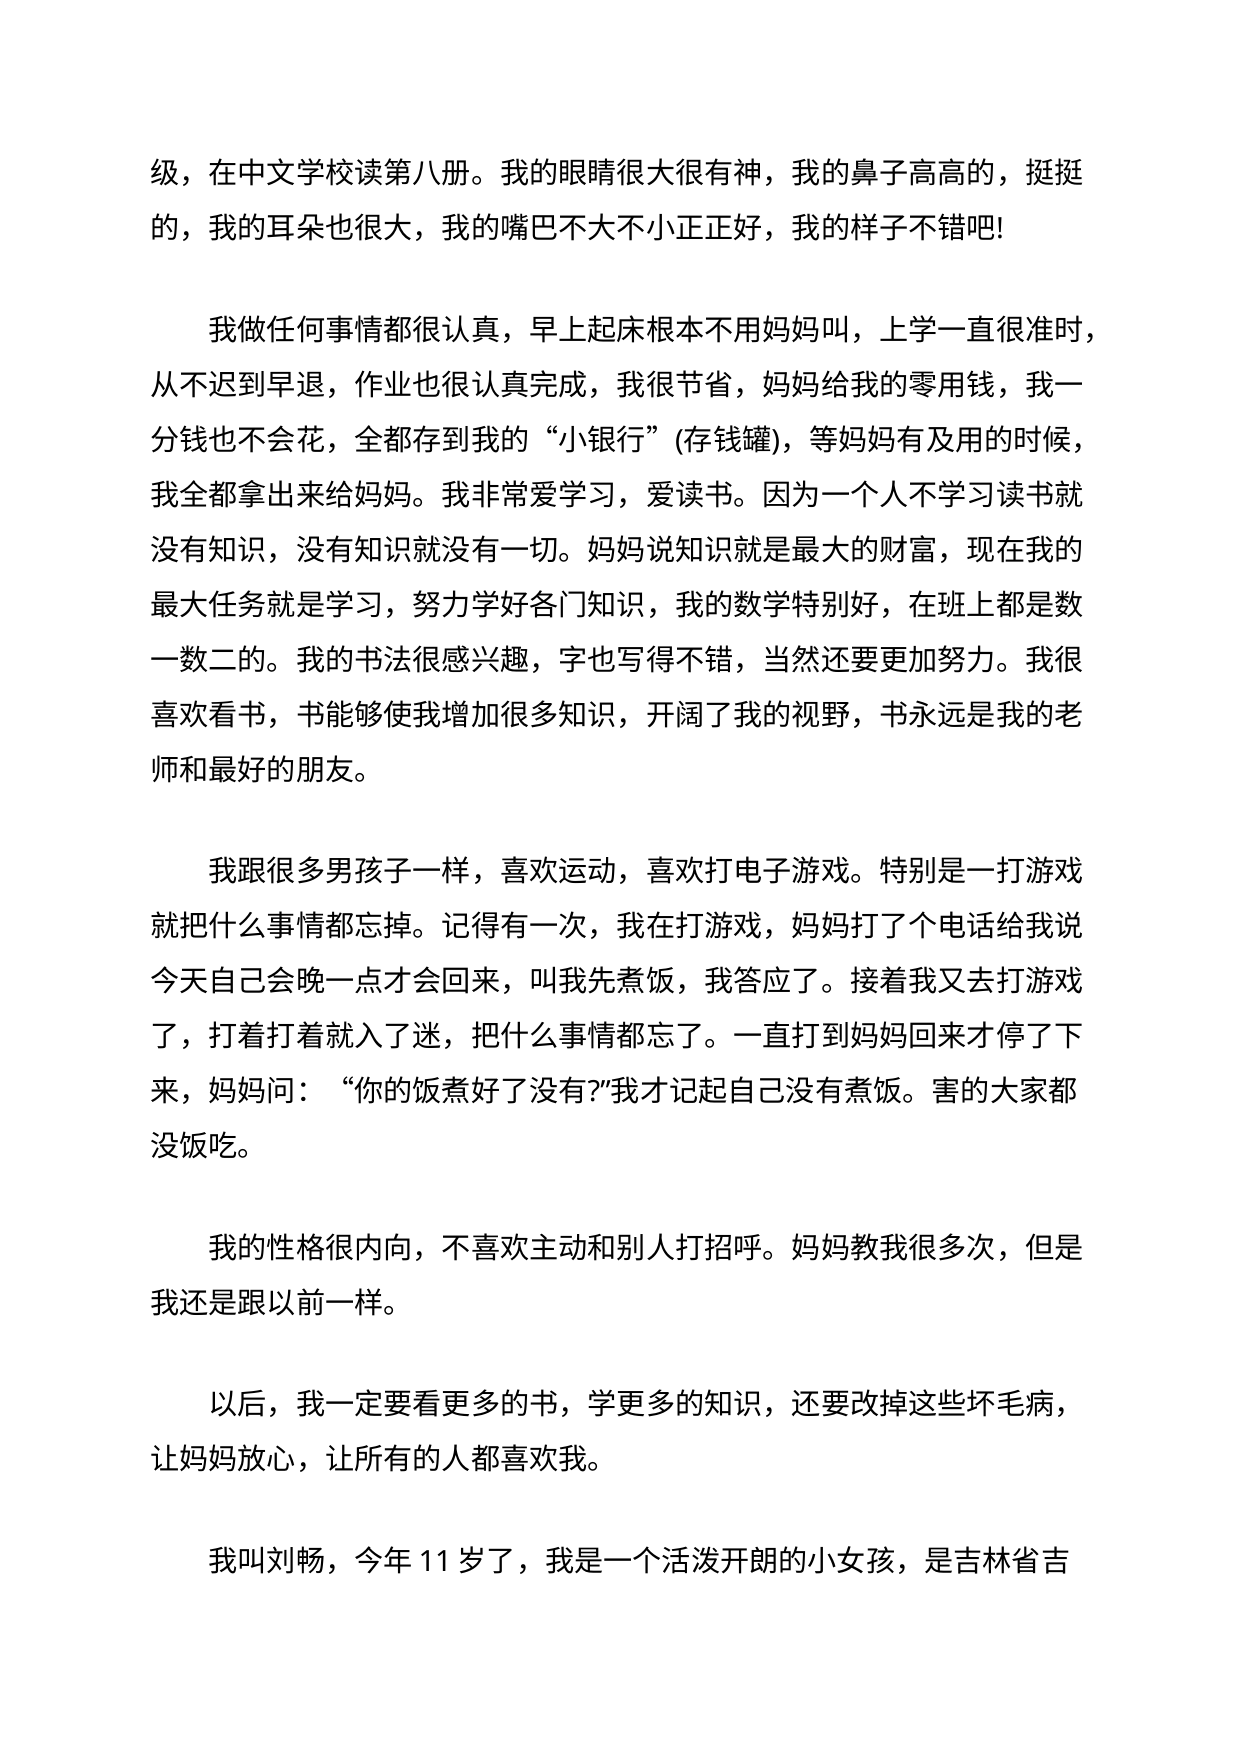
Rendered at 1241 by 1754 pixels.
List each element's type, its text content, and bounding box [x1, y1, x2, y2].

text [150, 150, 1090, 247]
text 以后，我一定要看更多的书，学更多的知识，还要改掉这些坏毛病，让妈妈放心，让所有的人都喜欢我。 [150, 1381, 1090, 1478]
text 我跟很多男孩子一样，喜欢运动，喜欢打电子游戏。特别是一打游戏就把什么事情都忘掉。记得有一次，我在打游戏，妈妈打了个电话给我说今天自己会晚一点才会回来，叫我先煮饭，我答应了。接着我又去打游戏了，打着打着就入了迷，把什么事情都忘了。一直打到妈妈回来才停了下来，妈妈问：“你的饭煮好了没有?”我才记起自己没有煮饭。害的大家都没饭吃。 [150, 848, 1090, 1165]
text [150, 1538, 1090, 1580]
text 我做任何事情都很认真，早上起床根本不用妈妈叫，上学一直很准时，从不迟到早退，作业也很认真完成，我很节省，妈妈给我的零用钱，我一分钱也不会花，全都存到我的“小银行”(存钱罐)，等妈妈有及用的时候，我全都拿出来给妈妈。我非常爱学习，爱读书。因为一个人不学习读书就没有知识，没有知识就没有一切。妈妈说知识就是最大的财富，现在我的最大任务就是学习，努力学好各门知识，我的数学特别好，在班上都是数一数二的。我的书法很感兴趣，字也写得不错，当然还要更加努力。我很喜欢看书，书能够使我增加很多知识，开阔了我的视野，书永远是我的老师和最好的朋友。 [150, 307, 1090, 788]
text 我的性格很内向，不喜欢主动和别人打招呼。妈妈教我很多次，但是我还是跟以前一样。 [150, 1224, 1090, 1321]
